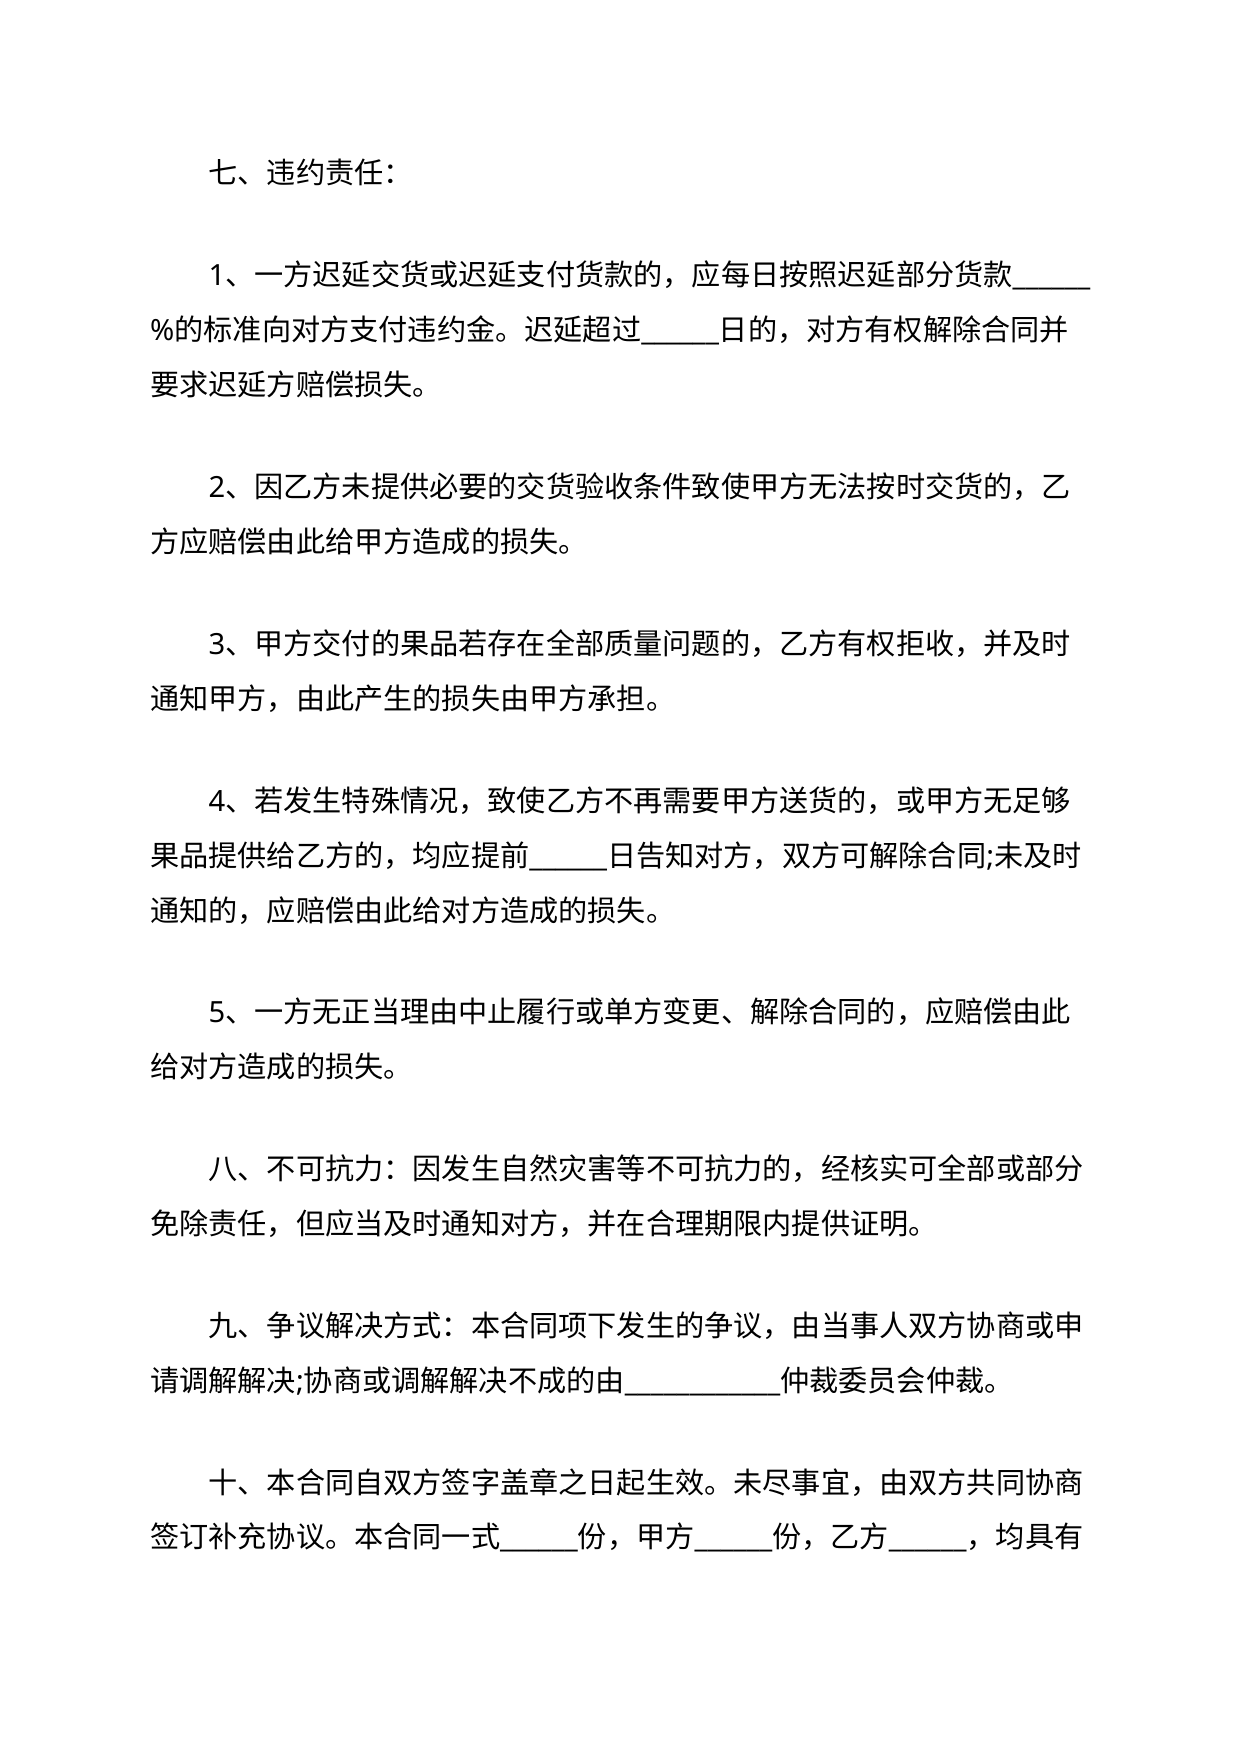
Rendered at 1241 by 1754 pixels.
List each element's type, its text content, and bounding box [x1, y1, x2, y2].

text 2、因乙方未提供必要的交货验收条件致使甲方无法按时交货的，乙方应赔偿由此给甲方造成的损失。 [150, 463, 1090, 561]
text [150, 1459, 1090, 1556]
text 4、若发生特殊情况，致使乙方不再需要甲方送货的，或甲方无足够果品提供给乙方的，均应提前______日告知对方，双方可解除合同;未及时通知的，应赔偿由此给对方造成的损失。 [150, 777, 1090, 929]
text 5、一方无正当理由中止履行或单方变更、解除合同的，应赔偿由此给对方造成的损失。 [150, 989, 1090, 1086]
text 1、一方迟延交货或迟延支付货款的，应每日按照迟延部分货款______%的标准向对方支付违约金。迟延超过______日的，对方有权解除合同并要求迟延方赔偿损失。 [150, 252, 1090, 404]
text 九、争议解决方式：本合同项下发生的争议，由当事人双方协商或申请调解解决;协商或调解解决不成的由____________仲裁委员会仲裁。 [150, 1302, 1090, 1399]
text 3、甲方交付的果品若存在全部质量问题的，乙方有权拒收，并及时通知甲方，由此产生的损失由甲方承担。 [150, 620, 1090, 718]
text 七、违约责任： [150, 150, 1090, 192]
text 八、不可抗力：因发生自然灾害等不可抗力的，经核实可全部或部分免除责任，但应当及时通知对方，并在合理期限内提供证明。 [150, 1146, 1090, 1243]
